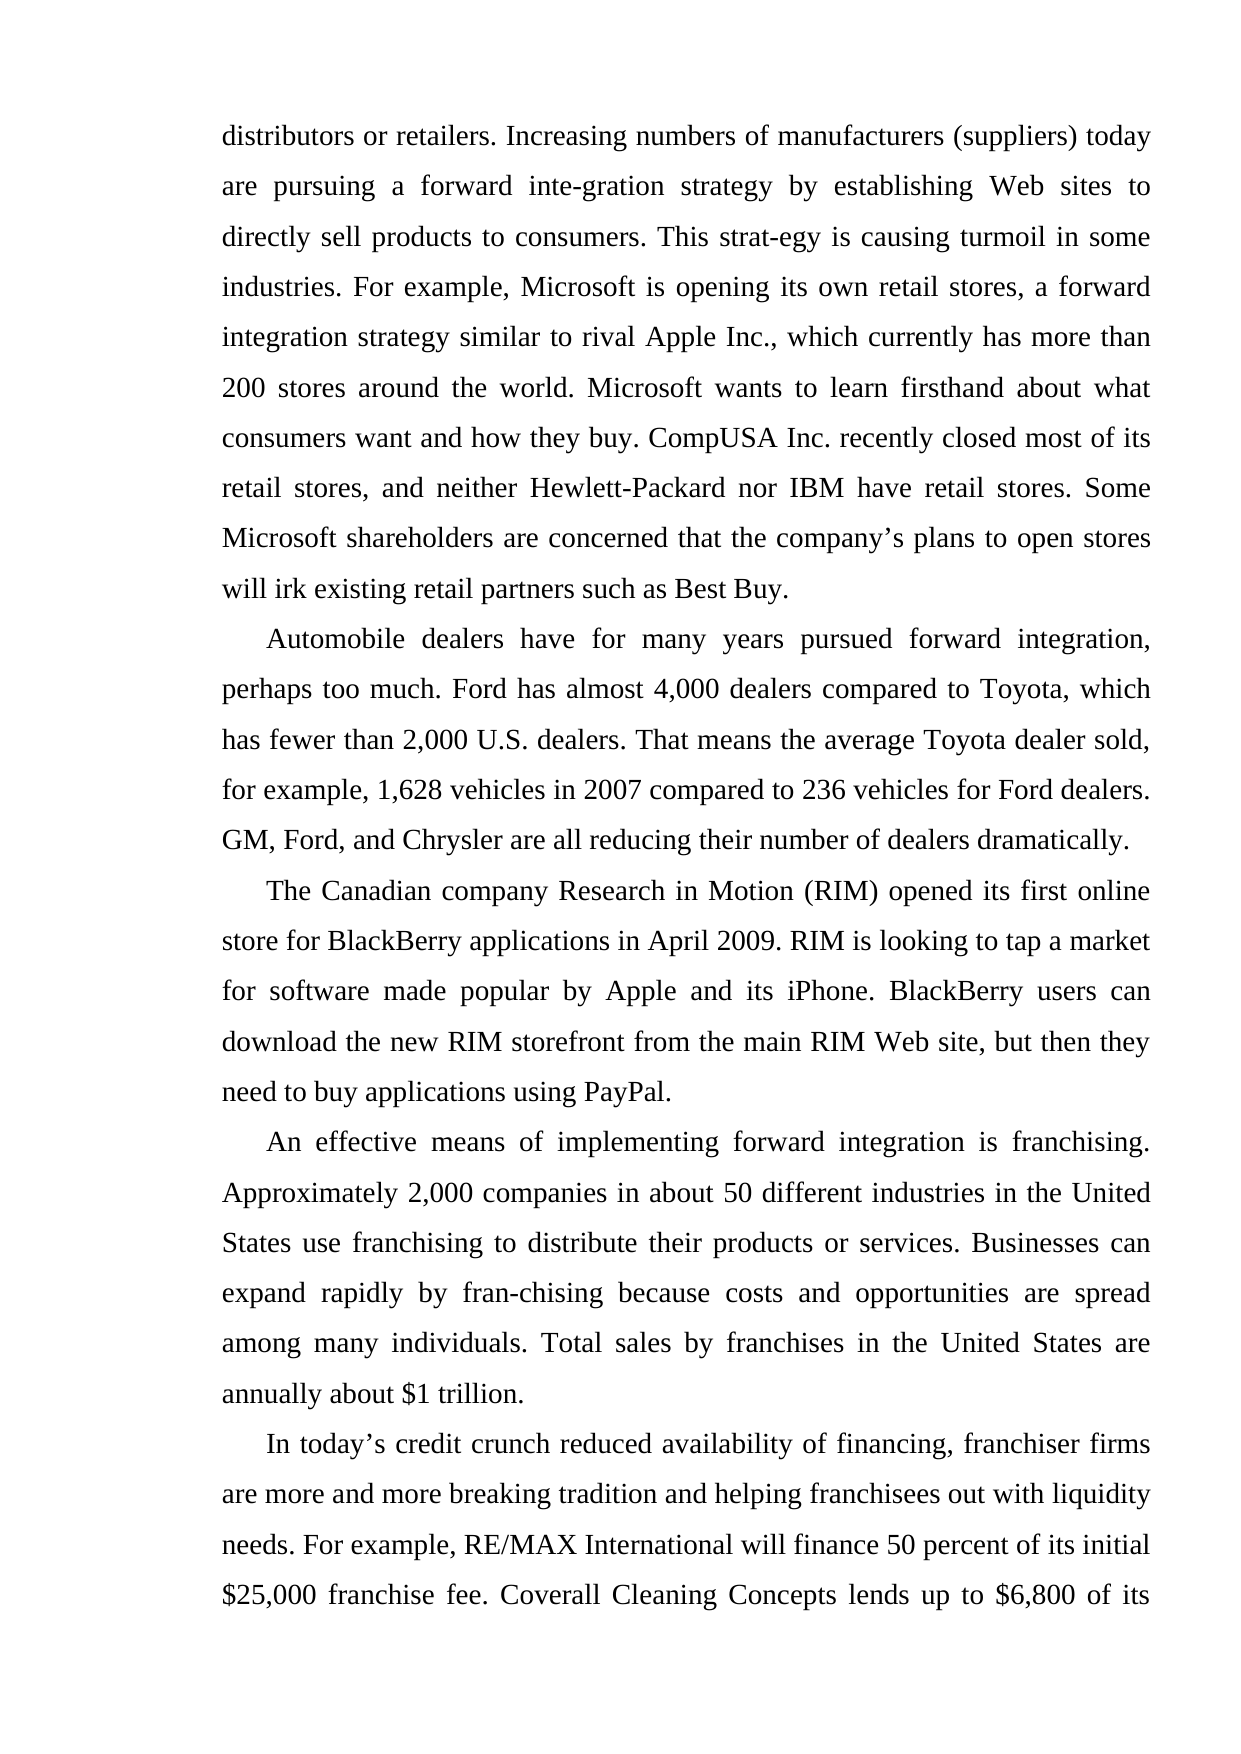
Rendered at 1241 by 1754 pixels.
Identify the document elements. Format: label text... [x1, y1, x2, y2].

text Automobile dealers have for many years pursued forward integration, perhaps too much. Ford has almost 4,000 dealers compared to Toyota, which has fewer than 2,000 U.S. dealers. That means the average Toyota dealer sold, for example, 1,628 vehicles in 2007 compared to 236 vehicles for Ford dealers. GM, Ford, and Chrysler are all reducing their number of dealers dramatically. [222, 621, 1152, 856]
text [222, 118, 1152, 604]
text The Canadian company Research in Motion (RIM) opened its first online store for BlackBerry applications in April 2009. RIM is looking to tap a market for software made popular by Apple and its iPhone. BlackBerry users can download the new RIM storefront from the main RIM Web site, but then they need to buy applications using PayPal. [222, 873, 1152, 1108]
text An effective means of implementing forward integration is franchising. Approximately 2,000 companies in about 50 different industries in the United States use franchising to distribute their products or services. Businesses can expand rapidly by fran-chising because costs and opportunities are spread among many individuals. Total sales by franchises in the United States are annually about $1 trillion. [222, 1124, 1152, 1409]
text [222, 1426, 1152, 1611]
